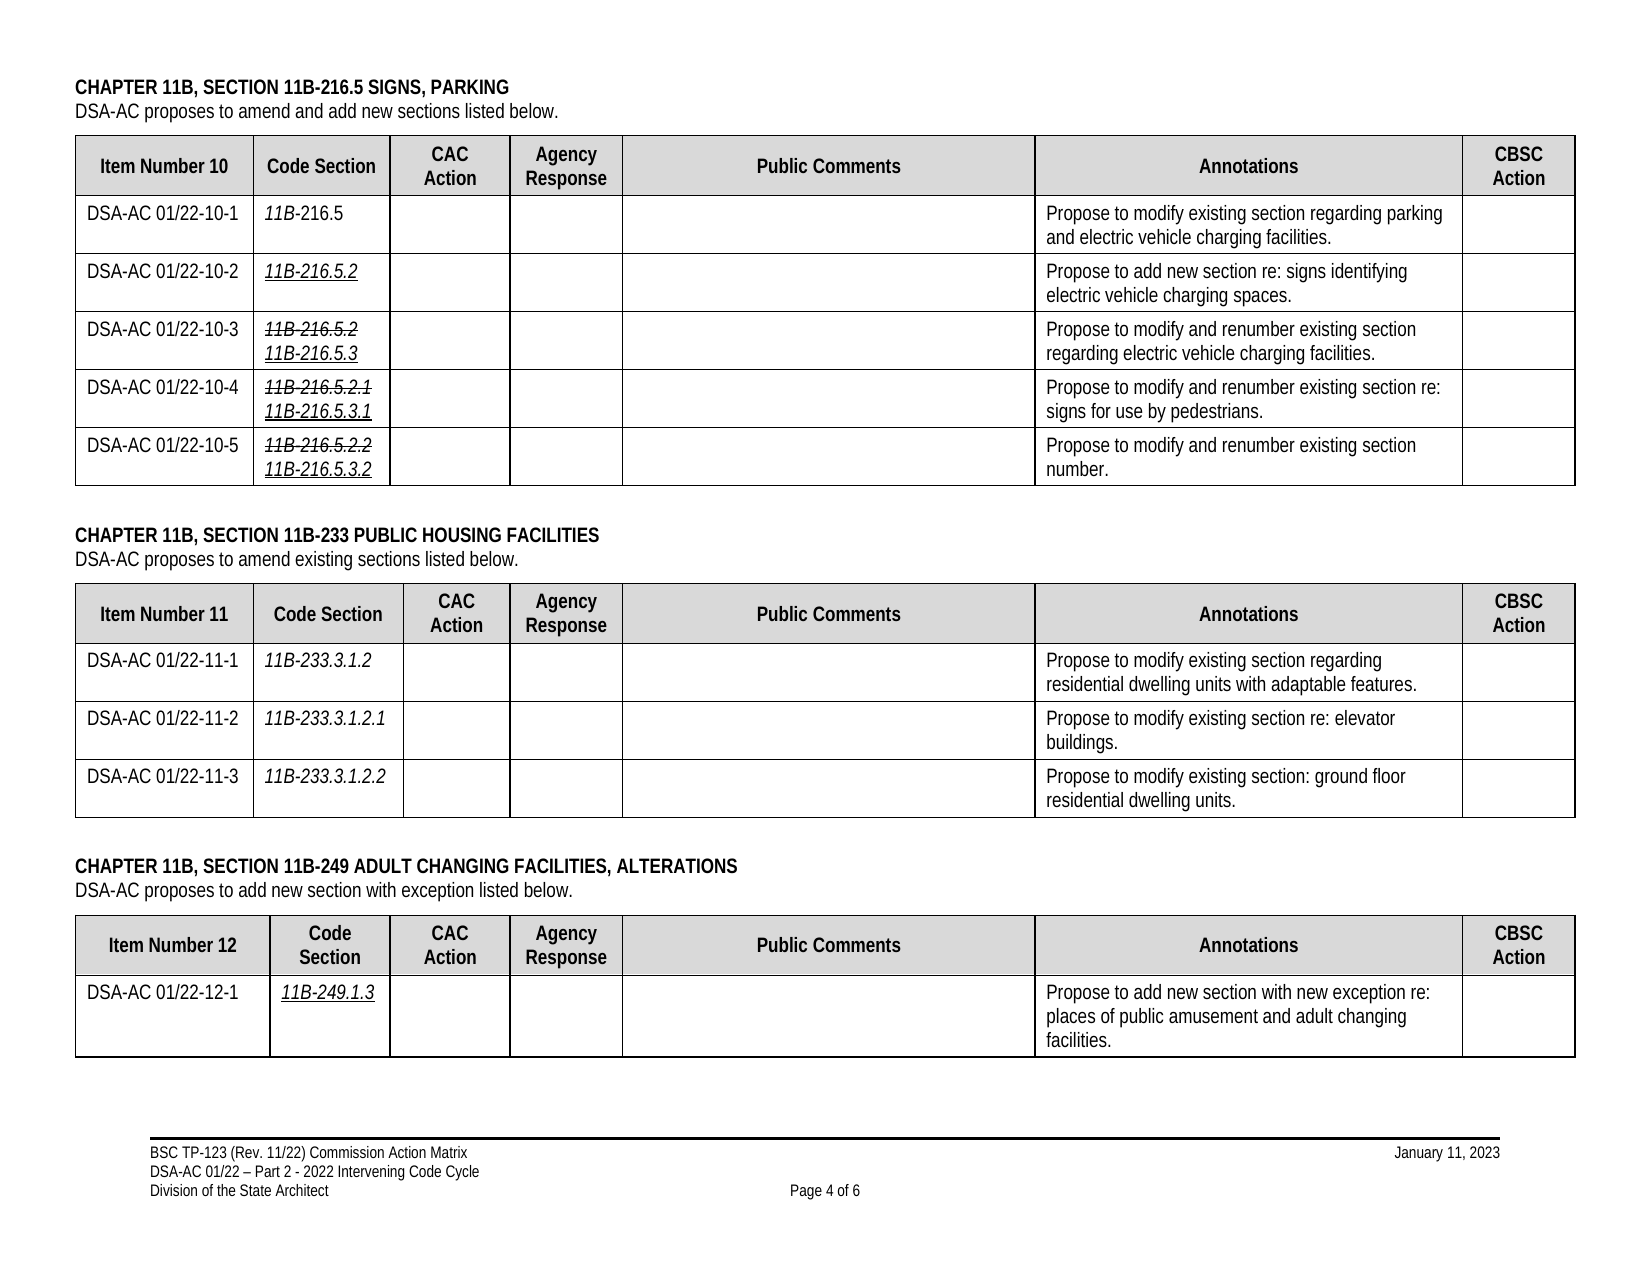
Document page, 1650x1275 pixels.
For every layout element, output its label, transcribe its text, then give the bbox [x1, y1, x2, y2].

table_cell [404, 644, 509, 701]
table_cell DSA-AC 01/22-11-2 [76, 702, 253, 759]
table_cell 11B-233.3.1.2 [254, 644, 403, 701]
table_cell [1463, 254, 1574, 311]
table_cell [623, 312, 1034, 369]
table_cell [623, 644, 1034, 701]
table_header CAC Action [404, 584, 509, 643]
table_cell [511, 644, 622, 701]
table_cell [623, 976, 1034, 1056]
table_cell [623, 702, 1034, 759]
table_cell [511, 702, 622, 759]
table_cell [1463, 428, 1574, 485]
subtitle Chapter 11B, Section 11B-233 public housing facilities [75, 522, 1575, 546]
table_cell [1463, 702, 1574, 759]
table_cell Propose to modify existing section re: elevator buildings. [1036, 702, 1462, 759]
table_cell 11B-216.5.2 11B-216.5.3 [254, 312, 389, 369]
table_cell [623, 196, 1034, 253]
table_header CBSC Action [1463, 136, 1574, 195]
table_header Public Comments [623, 916, 1034, 974]
table_cell 11B-216.5.2.1 11B-216.5.3.1 [254, 370, 389, 427]
table_cell [1463, 760, 1574, 817]
table_header CAC Action [391, 916, 509, 974]
table_cell [511, 976, 622, 1056]
table_cell Propose to add new section with new exception re: places of public amusement and adult changing facilities. [1036, 976, 1462, 1056]
table_header Item Number 11 [76, 584, 253, 643]
table_cell Propose to modify existing section regarding residential dwelling units with adaptable features. [1036, 644, 1462, 701]
table_cell DSA-AC 01/22-10-2 [76, 254, 253, 311]
table_header CAC Action [391, 136, 509, 195]
table_cell [511, 428, 622, 485]
table_cell [623, 254, 1034, 311]
table_cell 11B-216.5 [254, 196, 389, 253]
table_cell [511, 760, 622, 817]
table_cell DSA-AC 01/22-11-3 [76, 760, 253, 817]
table_cell DSA-AC 01/22-12-1 [76, 976, 269, 1056]
table_header Item Number 10 [76, 136, 253, 195]
table_cell [623, 760, 1034, 817]
table_header Annotations [1036, 136, 1462, 195]
table_cell 11B-233.3.1.2.1 [254, 702, 403, 759]
table_header Public Comments [623, 136, 1034, 195]
table_cell Propose to modify and renumber existing section regarding electric vehicle charging facilities. [1036, 312, 1462, 369]
table_cell [511, 312, 622, 369]
table_cell [623, 370, 1034, 427]
table_cell [391, 196, 509, 253]
table_cell [391, 254, 509, 311]
table_cell Propose to add new section re: signs identifying electric vehicle charging spaces. [1036, 254, 1462, 311]
table_cell [391, 312, 509, 369]
subtitle Chapter 11B, Section 11B-249 adult changing facilities, alterations [75, 854, 1575, 878]
table_header Code Section [254, 136, 389, 195]
table_cell Propose to modify and renumber existing section re: signs for use by pedestrians. [1036, 370, 1462, 427]
table_cell [623, 428, 1034, 485]
table_cell 11B-233.3.1.2.2 [254, 760, 403, 817]
table_cell 11B-216.5.2 [254, 254, 389, 311]
table_cell DSA-AC 01/22-10-1 [76, 196, 253, 253]
table_header Code Section [271, 916, 389, 974]
subtitle Chapter 11B, Section 11B-216.5 signs, parking [75, 75, 1575, 99]
table_cell Propose to modify and renumber existing section number. [1036, 428, 1462, 485]
table_header Annotations [1036, 916, 1462, 974]
table_cell Propose to modify existing section regarding parking and electric vehicle charging facilities. [1036, 196, 1462, 253]
table_cell DSA-AC 01/22-10-4 [76, 370, 253, 427]
table_cell [511, 254, 622, 311]
table_header Item Number 12 [76, 916, 269, 974]
text DSA-AC proposes to amend existing sections listed below. [75, 546, 1575, 570]
table_cell [511, 196, 622, 253]
text DSA-AC proposes to add new section with exception listed below. [75, 878, 1575, 902]
table_header Agency Response [511, 916, 622, 974]
table_header Agency Response [511, 136, 622, 195]
table_cell DSA-AC 01/22-11-1 [76, 644, 253, 701]
table_cell DSA-AC 01/22-10-3 [76, 312, 253, 369]
table_cell [404, 760, 509, 817]
table_cell 11B-216.5.2.2 11B-216.5.3.2 [254, 428, 389, 485]
table_cell [391, 370, 509, 427]
table_cell [391, 976, 509, 1056]
table_cell [1463, 312, 1574, 369]
table_header Code Section [254, 584, 403, 643]
table_header Agency Response [511, 584, 622, 643]
table_cell DSA-AC 01/22-10-5 [76, 428, 253, 485]
table_cell [1463, 370, 1574, 427]
text DSA-AC proposes to amend and add new sections listed below. [75, 99, 1575, 123]
table_cell [1463, 976, 1574, 1056]
table_header Public Comments [623, 584, 1034, 643]
table_cell [1463, 644, 1574, 701]
table_cell [511, 370, 622, 427]
table_header CBSC Action [1463, 584, 1574, 643]
table_cell [404, 702, 509, 759]
table_cell Propose to modify existing section: ground floor residential dwelling units. [1036, 760, 1462, 817]
table_cell 11B-249.1.3 [271, 976, 389, 1056]
table_cell [391, 428, 509, 485]
table_header CBSC Action [1463, 916, 1574, 974]
table_cell [1463, 196, 1574, 253]
table_header Annotations [1036, 584, 1462, 643]
